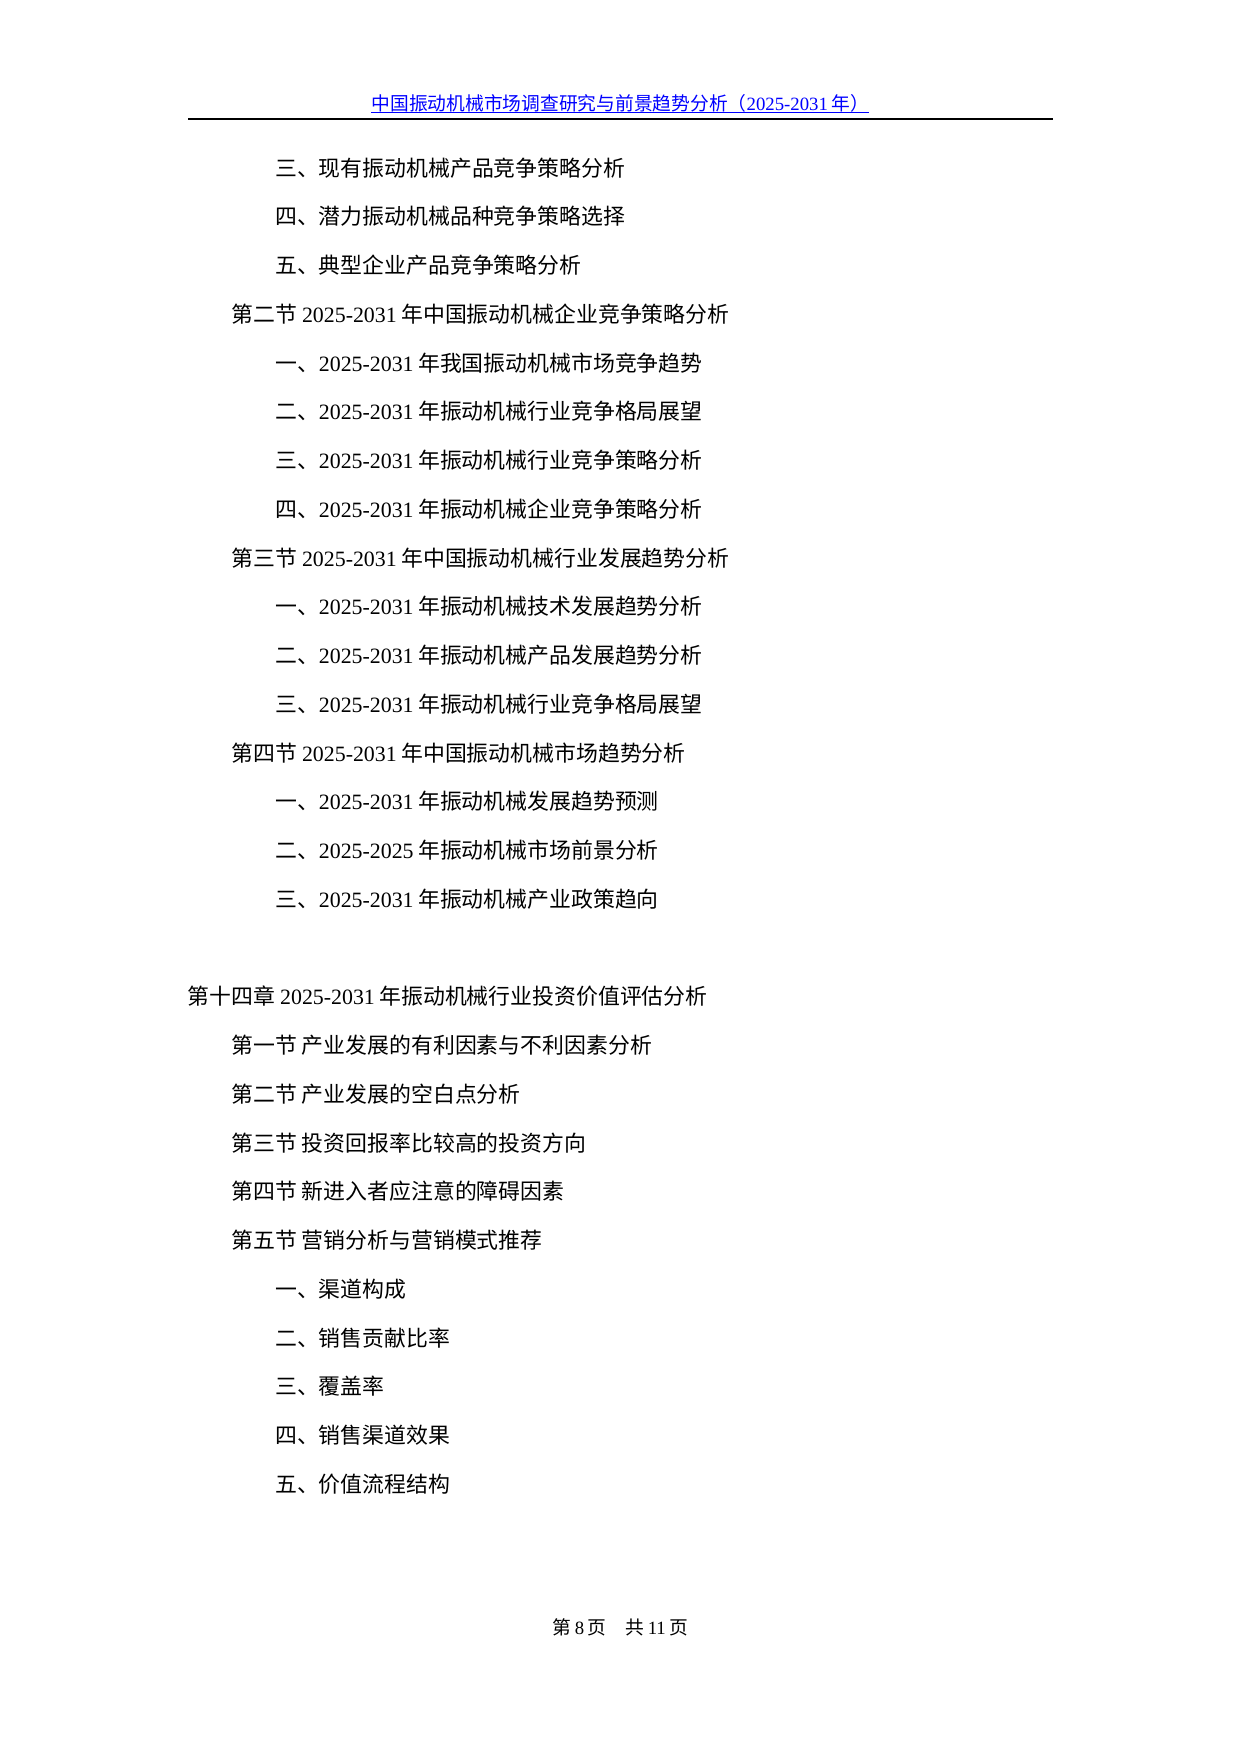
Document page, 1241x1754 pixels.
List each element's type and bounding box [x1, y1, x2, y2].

text [187, 150, 1053, 1499]
